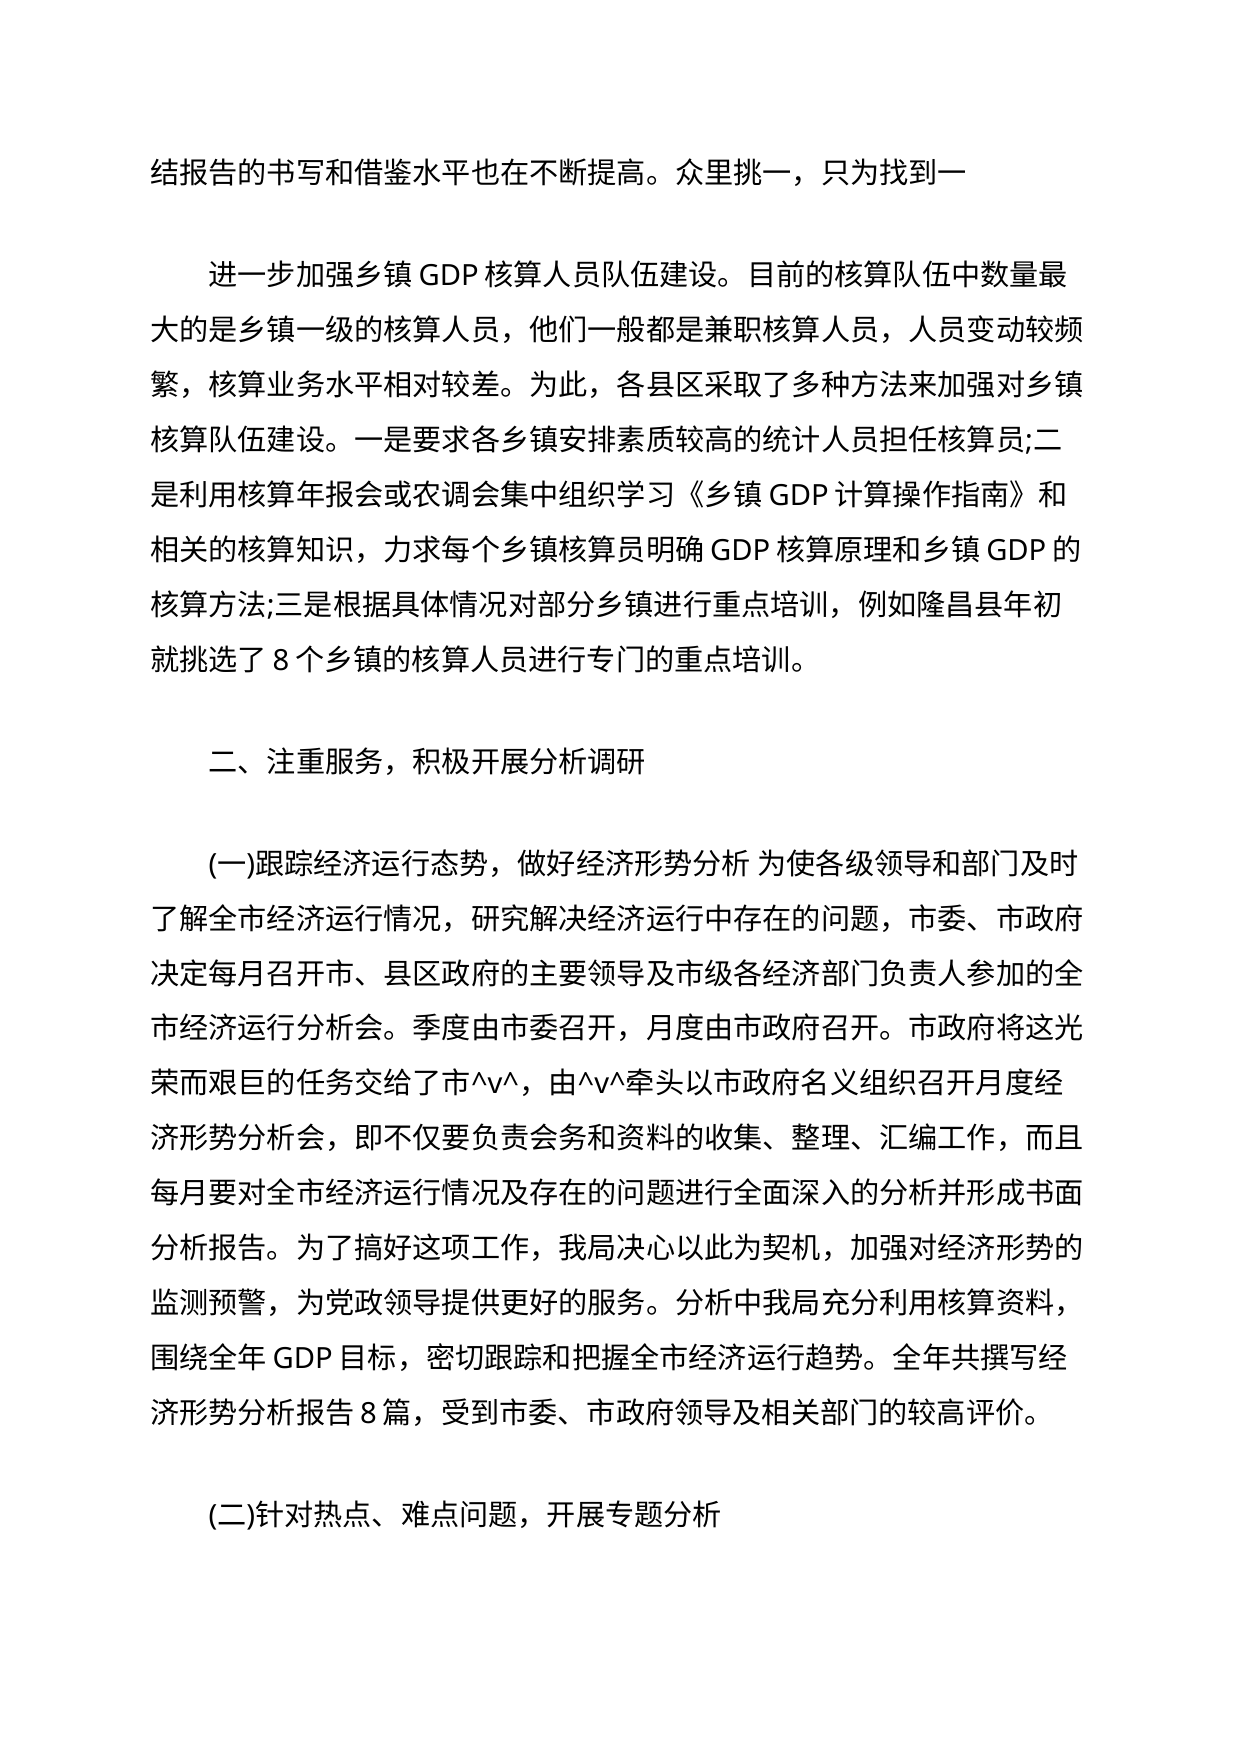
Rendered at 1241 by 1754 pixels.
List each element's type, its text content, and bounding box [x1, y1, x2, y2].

text 二、注重服务，积极开展分析调研 [150, 738, 1090, 781]
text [150, 150, 1090, 192]
text 进一步加强乡镇GDP核算人员队伍建设。目前的核算队伍中数量最大的是乡镇一级的核算人员，他们一般都是兼职核算人员，人员变动较频繁，核算业务水平相对较差。为此，各县区采取了多种方法来加强对乡镇核算队伍建设。一是要求各乡镇安排素质较高的统计人员担任核算员;二是利用核算年报会或农调会集中组织学习《乡镇GDP计算操作指南》和相关的核算知识，力求每个乡镇核算员明确GDP核算原理和乡镇GDP的核算方法;三是根据具体情况对部分乡镇进行重点培训，例如隆昌县年初就挑选了8个乡镇的核算人员进行专门的重点培训。 [150, 252, 1090, 679]
text (二)针对热点、难点问题，开展专题分析 [150, 1492, 1090, 1534]
text (一)跟踪经济运行态势，做好经济形势分析 为使各级领导和部门及时了解全市经济运行情况，研究解决经济运行中存在的问题，市委、市政府决定每月召开市、县区政府的主要领导及市级各经济部门负责人参加的全市经济运行分析会。季度由市委召开，月度由市政府召开。市政府将这光荣而艰巨的任务交给了市^v^，由^v^牵头以市政府名义组织召开月度经济形势分析会，即不仅要负责会务和资料的收集、整理、汇编工作，而且每月要对全市经济运行情况及存在的问题进行全面深入的分析并形成书面分析报告。为了搞好这项工作，我局决心以此为契机，加强对经济形势的监测预警，为党政领导提供更好的服务。分析中我局充分利用核算资料，围绕全年GDP目标，密切跟踪和把握全市经济运行趋势。全年共撰写经济形势分析报告8篇，受到市委、市政府领导及相关部门的较高评价。 [150, 840, 1090, 1432]
